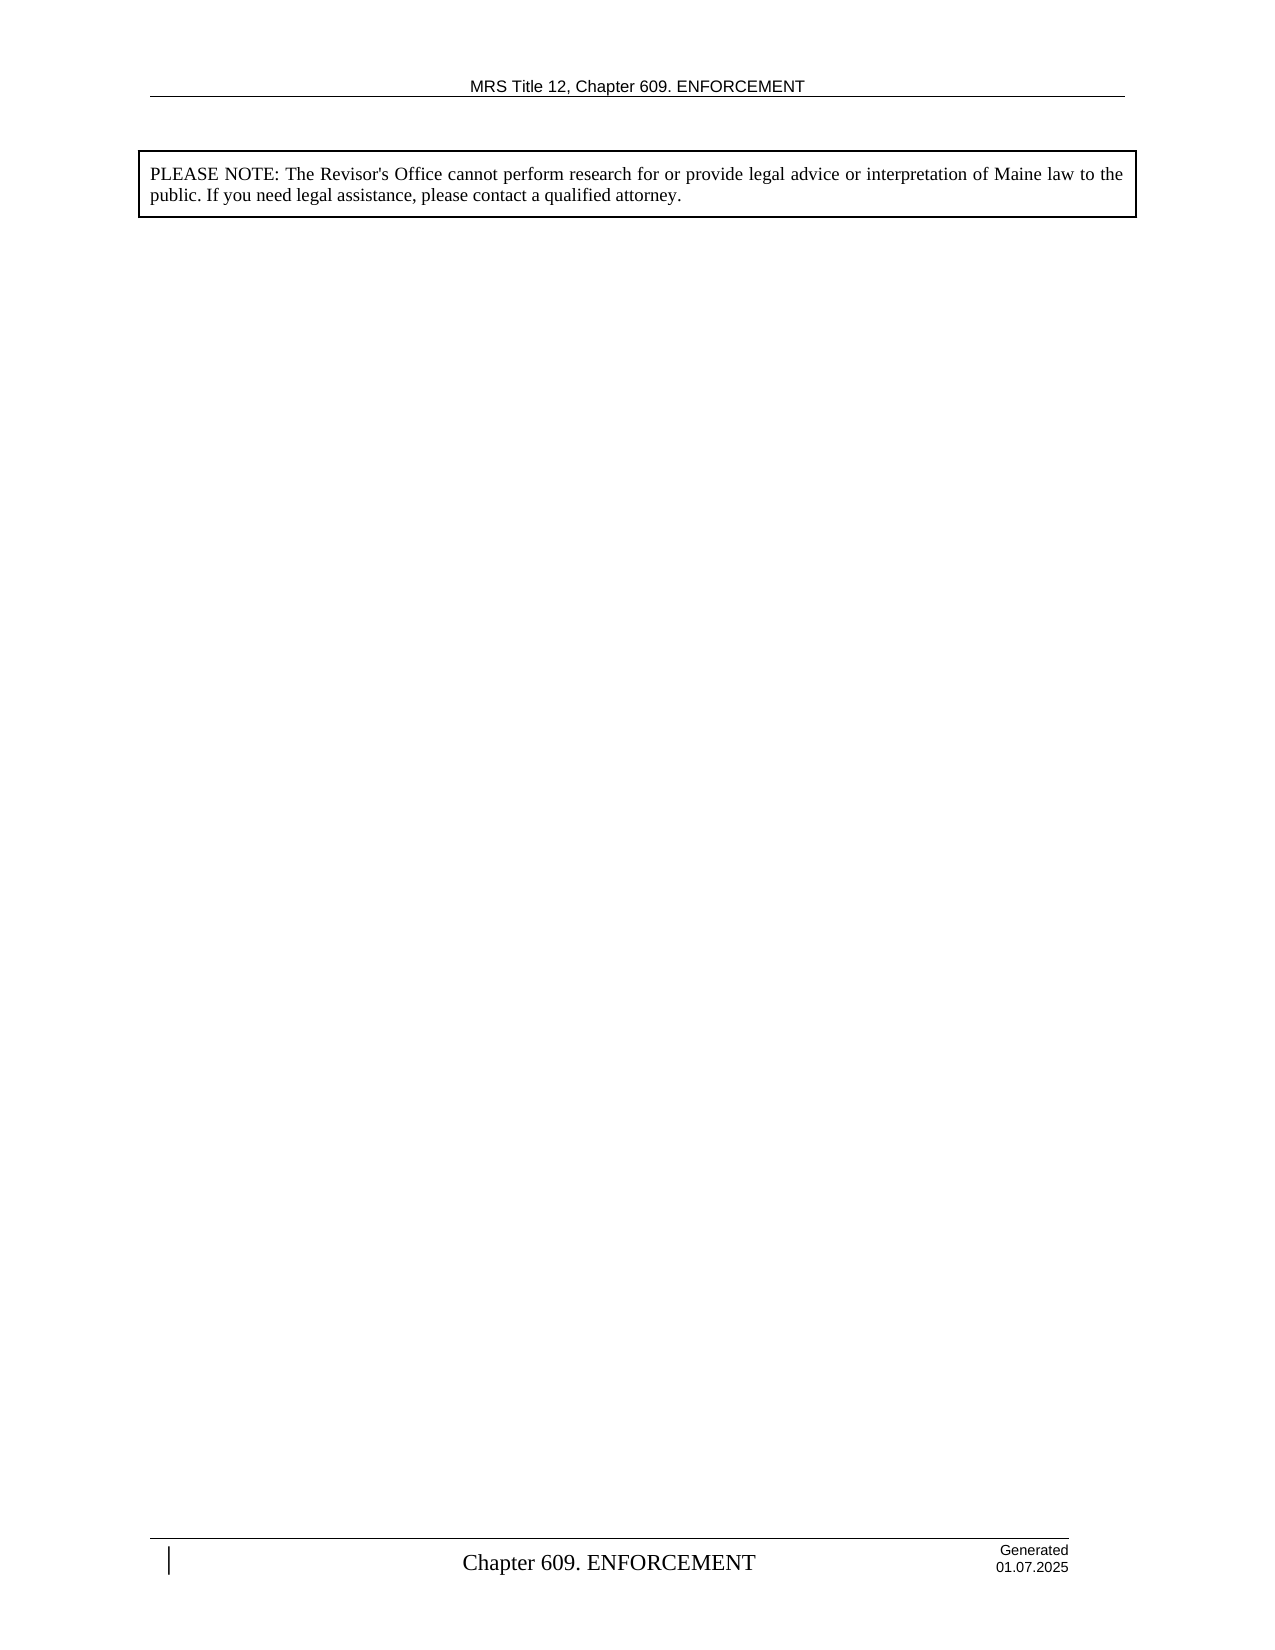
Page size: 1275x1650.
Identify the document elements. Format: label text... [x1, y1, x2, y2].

text PLEASE NOTE: The Revisor's Office cannot perform research for or provide legal advice or interpretation of Maine law to the public. If you need legal assistance, please contact a qualified attorney. [140, 152, 1135, 216]
